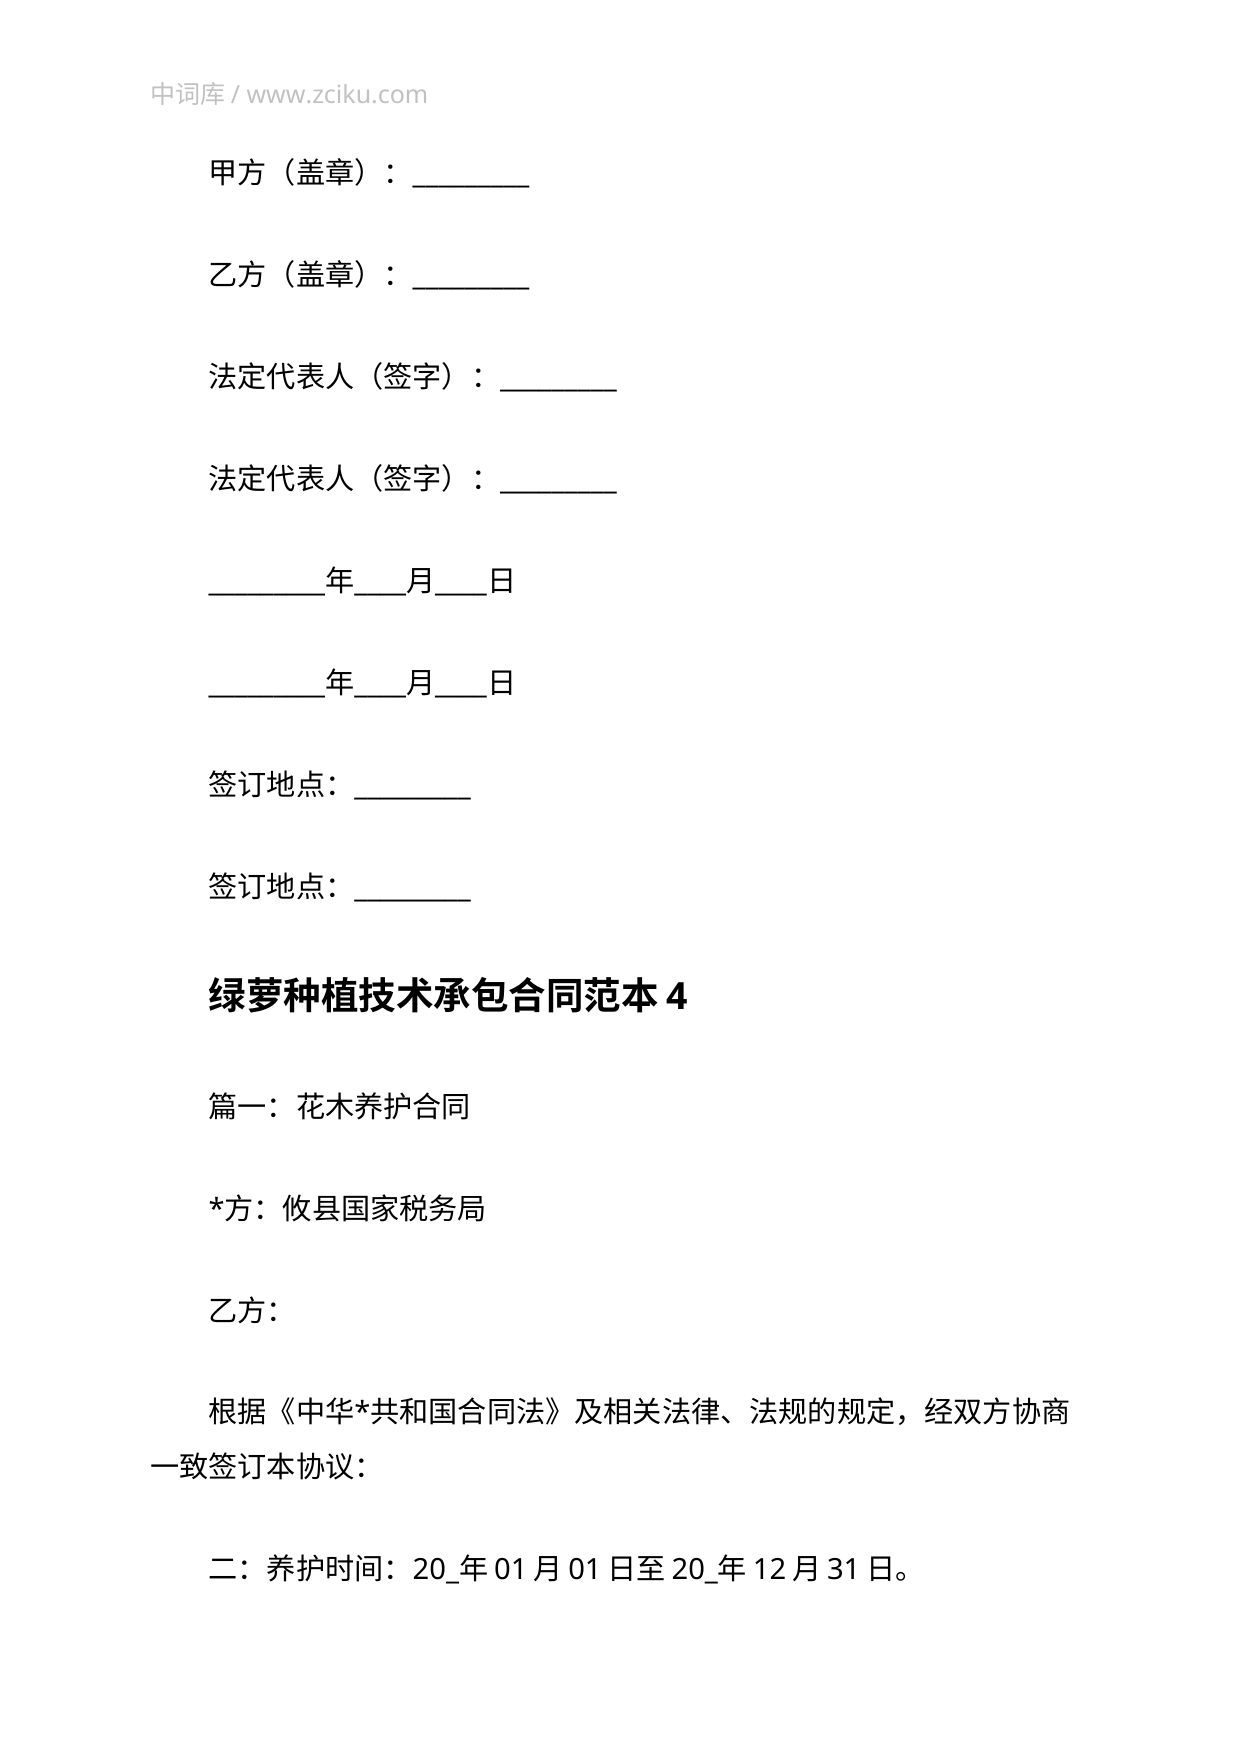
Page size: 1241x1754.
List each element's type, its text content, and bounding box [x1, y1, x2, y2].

text 二：养护时间：20_年01月01日至20_年12月31日。 [150, 1546, 1090, 1588]
text 绿萝种植技术承包合同范本4 [150, 966, 1090, 1020]
text 法定代表人（签字）：_________ [150, 354, 1090, 396]
text 根据《中华*共和国合同法》及相关法律、法规的规定，经双方协商一致签订本协议： [150, 1389, 1090, 1486]
text 甲方（盖章）：_________ [150, 150, 1090, 192]
text 签订地点：_________ [150, 762, 1090, 804]
text _________年____月____日 [150, 660, 1090, 702]
text 乙方： [150, 1287, 1090, 1329]
text *方：攸县国家税务局 [150, 1185, 1090, 1228]
text 法定代表人（签字）：_________ [150, 456, 1090, 498]
text 乙方（盖章）：_________ [150, 252, 1090, 294]
text 签订地点：_________ [150, 864, 1090, 906]
text 篇一：花木养护合同 [150, 1083, 1090, 1126]
text _________年____月____日 [150, 558, 1090, 600]
